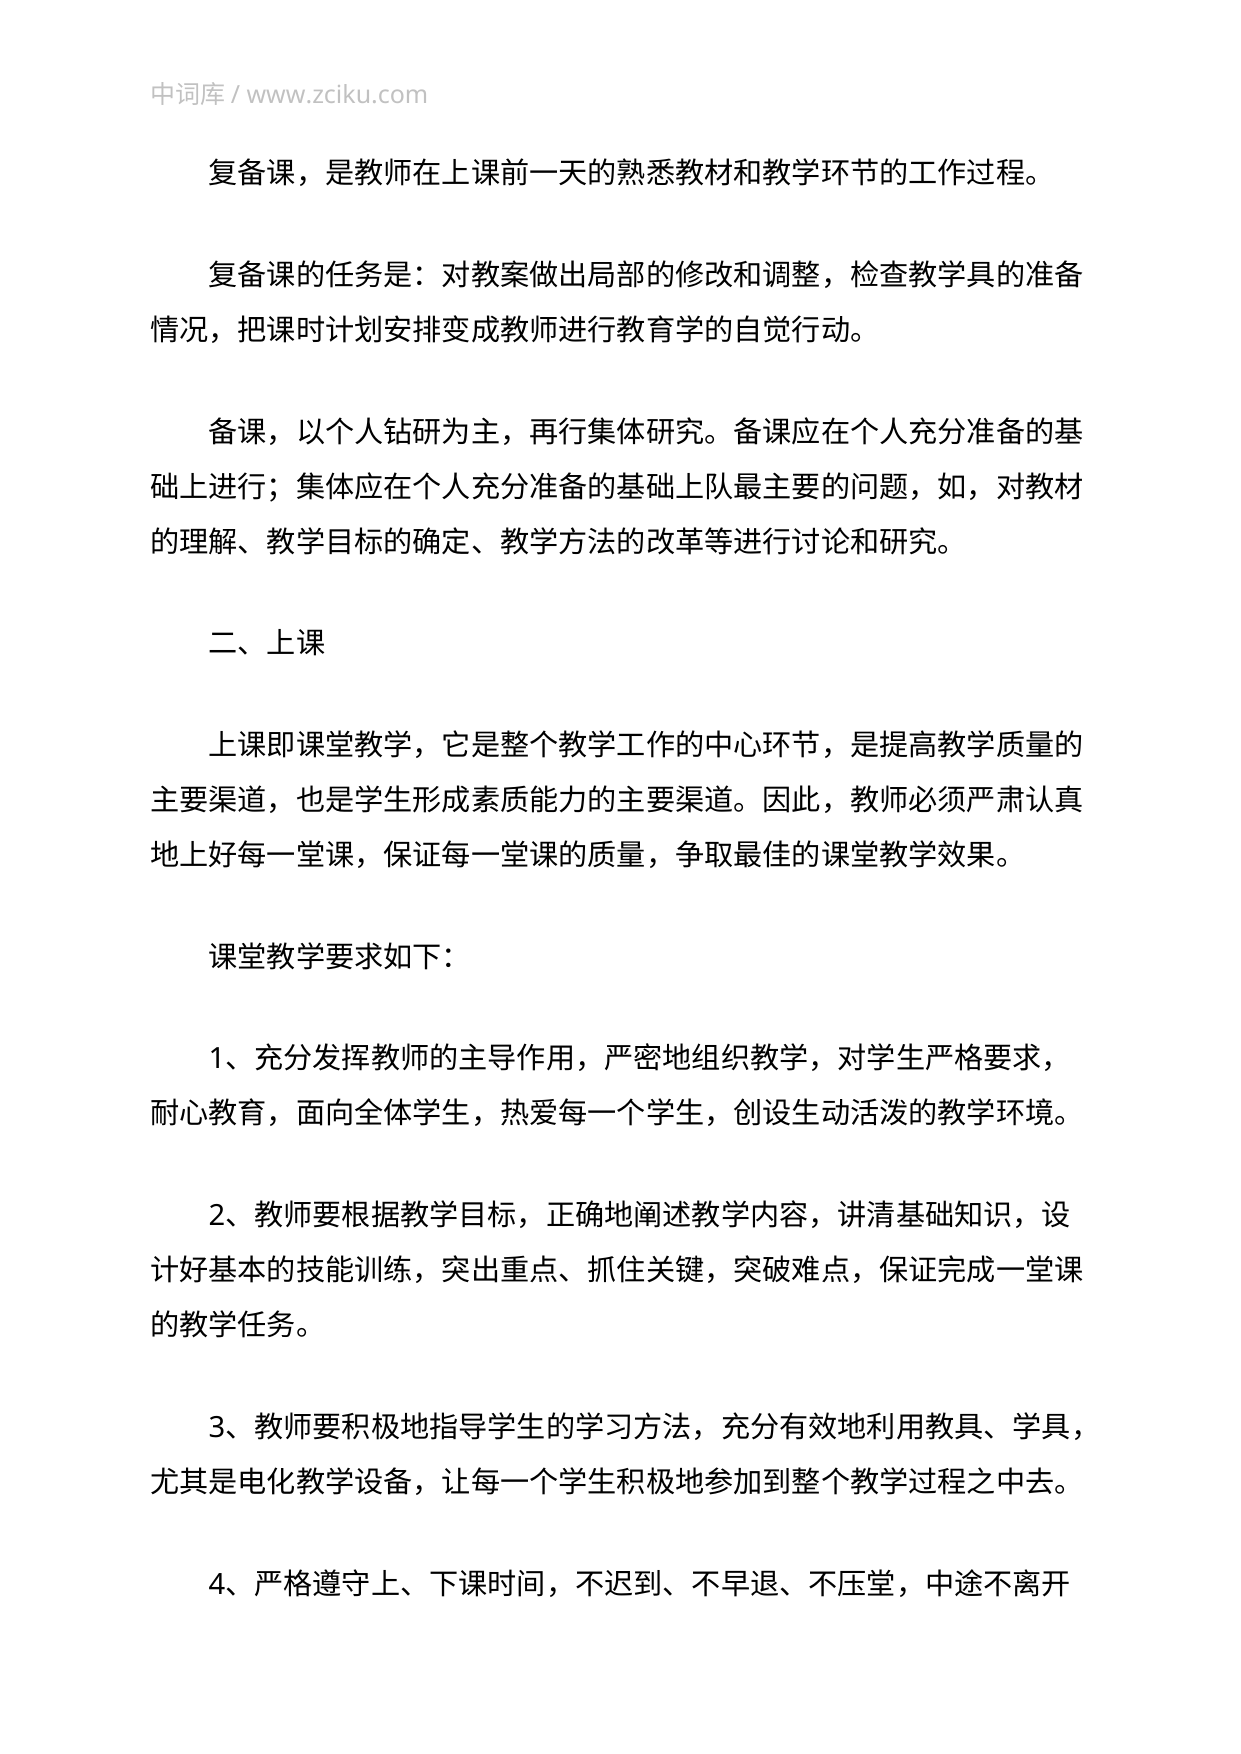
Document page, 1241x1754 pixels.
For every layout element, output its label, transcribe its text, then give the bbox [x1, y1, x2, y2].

text 1、充分发挥教师的主导作用，严密地组织教学，对学生严格要求，耐心教育，面向全体学生，热爱每一个学生，创设生动活泼的教学环境。 [150, 1035, 1090, 1132]
text 课堂教学要求如下： [150, 933, 1090, 976]
text 2、教师要根据教学目标，正确地阐述教学内容，讲清基础知识，设计好基本的技能训练，突出重点、抓住关键，突破难点，保证完成一堂课的教学任务。 [150, 1192, 1090, 1344]
text 备课，以个人钻研为主，再行集体研究。备课应在个人充分准备的基础上进行；集体应在个人充分准备的基础上队最主要的问题，如，对教材的理解、教学目标的确定、教学方法的改革等进行讨论和研究。 [150, 408, 1090, 561]
text 3、教师要积极地指导学生的学习方法，充分有效地利用教具、学具，尤其是电化教学设备，让每一个学生积极地参加到整个教学过程之中去。 [150, 1403, 1090, 1501]
text 二、上课 [150, 620, 1090, 662]
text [150, 1560, 1090, 1603]
text 复备课，是教师在上课前一天的熟悉教材和教学环节的工作过程。 [150, 150, 1090, 192]
text 上课即课堂教学，它是整个教学工作的中心环节，是提高教学质量的主要渠道，也是学生形成素质能力的主要渠道。因此，教师必须严肃认真地上好每一堂课，保证每一堂课的质量，争取最佳的课堂教学效果。 [150, 722, 1090, 874]
text 复备课的任务是：对教案做出局部的修改和调整，检查教学具的准备情况，把课时计划安排变成教师进行教育学的自觉行动。 [150, 252, 1090, 349]
